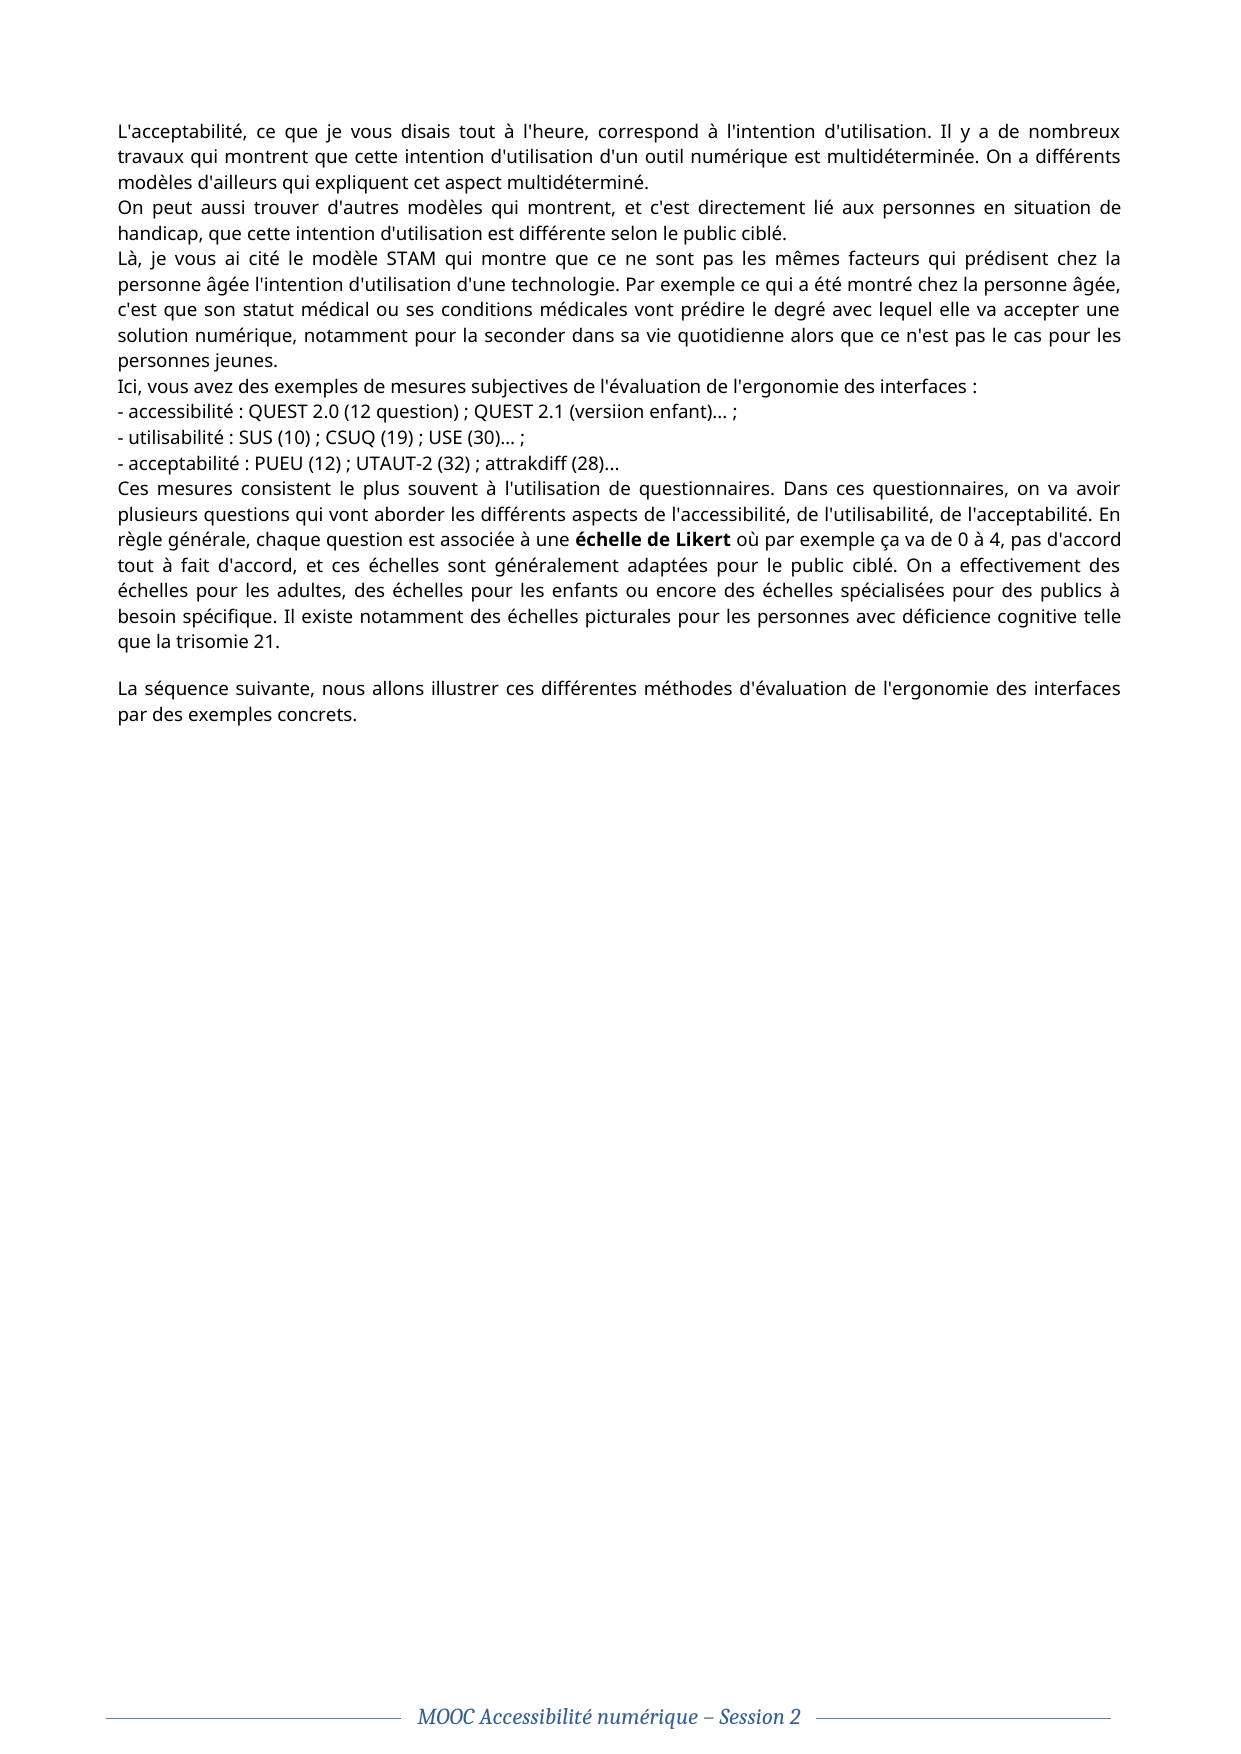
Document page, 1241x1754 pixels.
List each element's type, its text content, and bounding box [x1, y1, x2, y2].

text Ici, vous avez des exemples de mesures subjectives de l'évaluation de l'ergonomie des interfaces : [117, 373, 1122, 399]
text - accessibilité : QUEST 2.0 (12 question) ; QUEST 2.1 (versiion enfant)... ; [117, 399, 1122, 424]
text Là, je vous ai cité le modèle STAM qui montre que ce ne sont pas les mêmes facteurs qui prédisent chez la personne âgée l'intention d'utilisation d'une technologie. Par exemple ce qui a été montré chez la personne âgée, c'est que son statut médical ou ses conditions médicales vont prédire le degré avec lequel elle va accepter une solution numérique, notamment pour la seconder dans sa vie quotidienne alors que ce n'est pas le cas pour les personnes jeunes. [117, 246, 1122, 373]
text Ces mesures consistent le plus souvent à l'utilisation de questionnaires. Dans ces questionnaires, on va avoir plusieurs questions qui vont aborder les différents aspects de l'accessibilité, de l'utilisabilité, de l'acceptabilité. En règle générale, chaque question est associée à une échelle de Likert où par exemple ça va de 0 à 4, pas d'accord tout à fait d'accord, et ces échelles sont généralement adaptées pour le public ciblé. On a effectivement des échelles pour les adultes, des échelles pour les enfants ou encore des échelles spécialisées pour des publics à besoin spécifique. Il existe notamment des échelles picturales pour les personnes avec déficience cognitive telle que la trisomie 21. [117, 475, 1122, 654]
text L'acceptabilité, ce que je vous disais tout à l'heure, correspond à l'intention d'utilisation. Il y a de nombreux travaux qui montrent que cette intention d'utilisation d'un outil numérique est multidéterminée. On a différents modèles d'ailleurs qui expliquent cet aspect multidéterminé. [117, 118, 1122, 195]
text On peut aussi trouver d'autres modèles qui montrent, et c'est directement lié aux personnes en situation de handicap, que cette intention d'utilisation est différente selon le public ciblé. [117, 195, 1122, 246]
text - acceptabilité : PUEU (12) ; UTAUT-2 (32) ; attrakdiff (28)... [117, 450, 1122, 475]
text - utilisabilité : SUS (10) ; CSUQ (19) ; USE (30)… ; [117, 424, 1122, 450]
text La séquence suivante, nous allons illustrer ces différentes méthodes d'évaluation de l'ergonomie des interfaces par des exemples concrets. [117, 675, 1122, 726]
